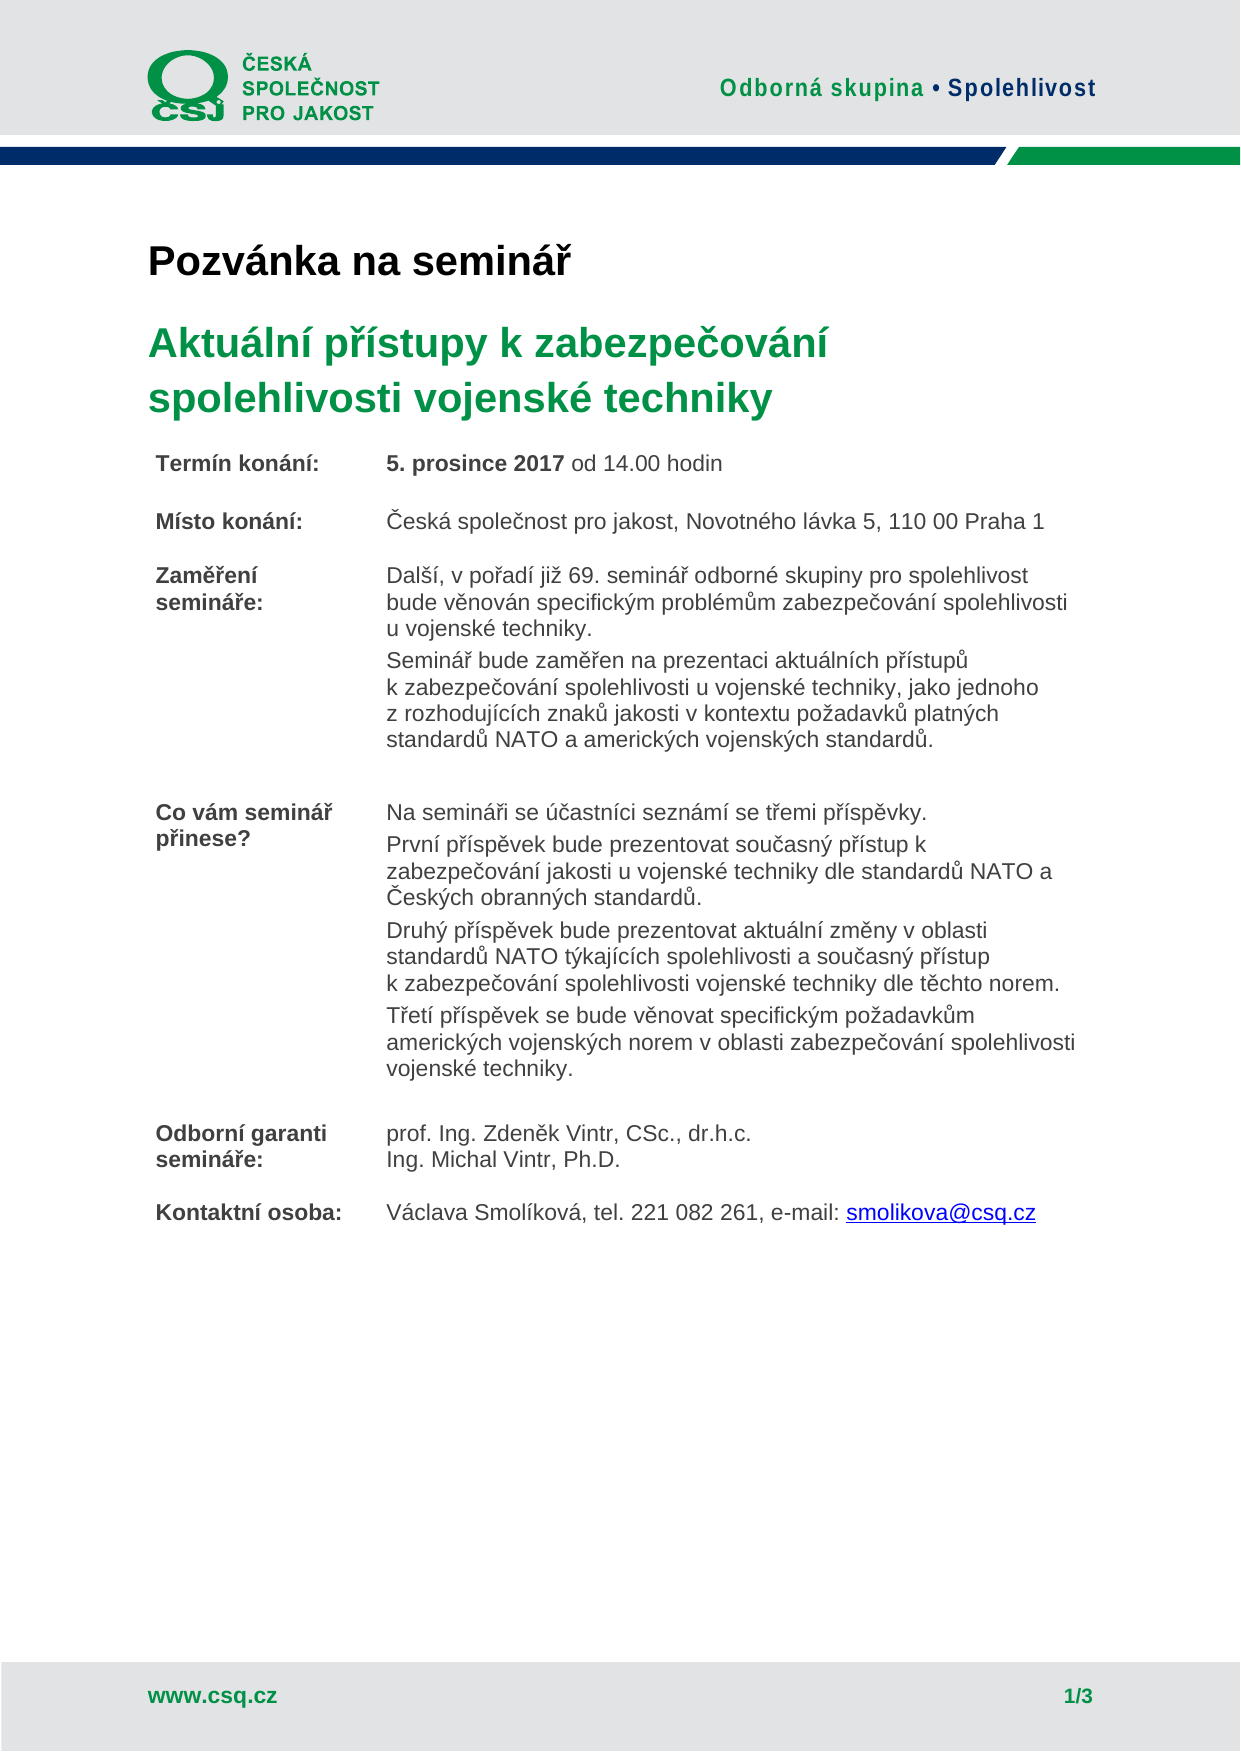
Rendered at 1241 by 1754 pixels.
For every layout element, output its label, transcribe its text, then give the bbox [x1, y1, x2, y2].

table_cell Zaměření semináře: [144, 562, 375, 799]
table_header 5. prosince 2017 od 14.00 hodin [375, 450, 1092, 508]
text Aktuální přístupy k zabezpečování spolehlivosti vojenské techniky [148, 318, 1092, 422]
table_cell Další, v pořadí již 69. seminář odborné skupiny pro spolehlivost bude věnován specifickým problémům zabezpečování spolehlivosti u vojenské techniky. Seminář bude zaměřen na prezentaci aktuálních přístupů k zabezpečování spolehlivosti u vojenské techniky, jako jednoho z rozhodujících znaků jakosti v kontextu požadavků platných standardů NATO a amerických vojenských standardů. [375, 562, 1092, 799]
table_cell prof. Ing. Zdeněk Vintr, CSc., dr.h.c. Ing. Michal Vintr, Ph.D. [375, 1120, 1092, 1199]
text Pozvánka na seminář [148, 236, 1092, 284]
table_header Termín konání: [144, 450, 375, 508]
table_cell Místo konání: [144, 508, 375, 562]
table_cell Na semináři se účastníci seznámí se třemi příspěvky. První příspěvek bude prezentovat současný přístup k zabezpečování jakosti u vojenské techniky dle standardů NATO a Českých obranných standardů. Druhý příspěvek bude prezentovat aktuální změny v oblasti standardů NATO týkajících spolehlivosti a současný přístup k zabezpečování spolehlivosti vojenské techniky dle těchto norem. Třetí příspěvek se bude věnovat specifickým požadavkům amerických vojenských norem v oblasti zabezpečování spolehlivosti vojenské techniky. [375, 799, 1092, 1120]
table_cell Česká společnost pro jakost, Novotného lávka 5, 110 00 Praha 1 [375, 508, 1092, 562]
table_cell Co vám seminář přinese? [144, 799, 375, 1120]
table_cell Kontaktní osoba: [144, 1199, 375, 1278]
table_cell Václava Smolíková, tel. 221 082 261, e-mail: smolikova@csq.cz [375, 1199, 1092, 1278]
table_cell Odborní garanti semináře: [144, 1120, 375, 1199]
